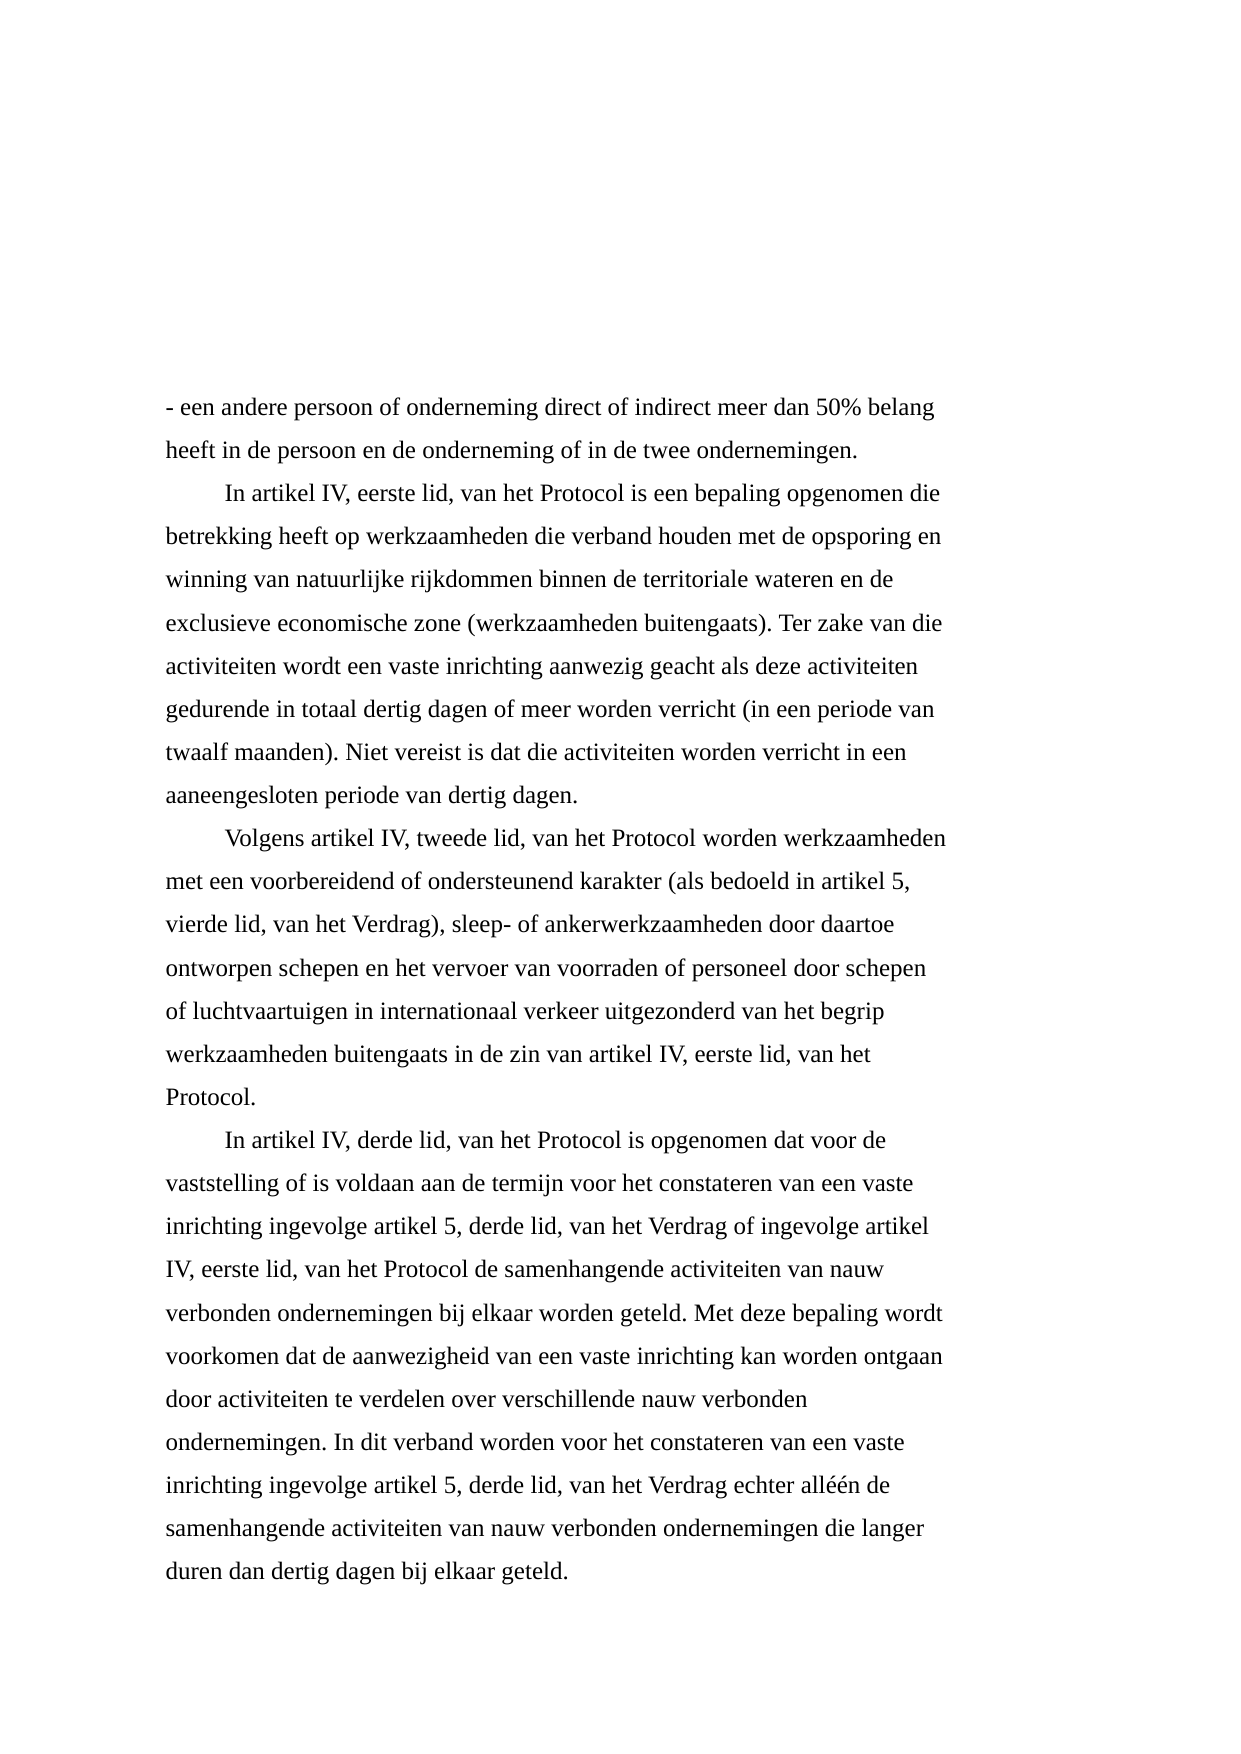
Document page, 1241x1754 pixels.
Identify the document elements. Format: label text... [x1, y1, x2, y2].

text In artikel IV, derde lid, van het Protocol is opgenomen dat voor de vaststelling of is voldaan aan de termijn voor het constateren van een vaste inrichting ingevolge artikel 5, derde lid, van het Verdrag of ingevolge artikel IV, eerste lid, van het Protocol de samenhangende activiteiten van nauw verbonden ondernemingen bij elkaar worden geteld. Met deze bepaling wordt voorkomen dat de aanwezigheid van een vaste inrichting kan worden ontgaan door activiteiten te verdelen over verschillende nauw verbonden ondernemingen. In dit verband worden voor het constateren van een vaste inrichting ingevolge artikel 5, derde lid, van het Verdrag echter alléén de samenhangende activiteiten van nauw verbonden ondernemingen die langer duren dan dertig dagen bij elkaar geteld. [165, 1125, 951, 1585]
text - een andere persoon of onderneming direct of indirect meer dan 50% belang heeft in de persoon en de onderneming of in de twee ondernemingen. [165, 392, 951, 464]
text In artikel IV, eerste lid, van het Protocol is een bepaling opgenomen die betrekking heeft op werkzaamheden die verband houden met de opsporing en winning van natuurlijke rijkdommen binnen de territoriale wateren en de exclusieve economische zone (werkzaamheden buitengaats). Ter zake van die activiteiten wordt een vaste inrichting aanwezig geacht als deze activiteiten gedurende in totaal dertig dagen of meer worden verricht (in een periode van twaalf maanden). Niet vereist is dat die activiteiten worden verricht in een aaneengesloten periode van dertig dagen. [165, 478, 951, 809]
text Volgens artikel IV, tweede lid, van het Protocol worden werkzaamheden met een voorbereidend of ondersteunend karakter (als bedoeld in artikel 5, vierde lid, van het Verdrag), sleep- of ankerwerkzaamheden door daartoe ontworpen schepen en het vervoer van voorraden of personeel door schepen of luchtvaartuigen in internationaal verkeer uitgezonderd van het begrip werkzaamheden buitengaats in de zin van artikel IV, eerste lid, van het Protocol. [165, 823, 951, 1111]
